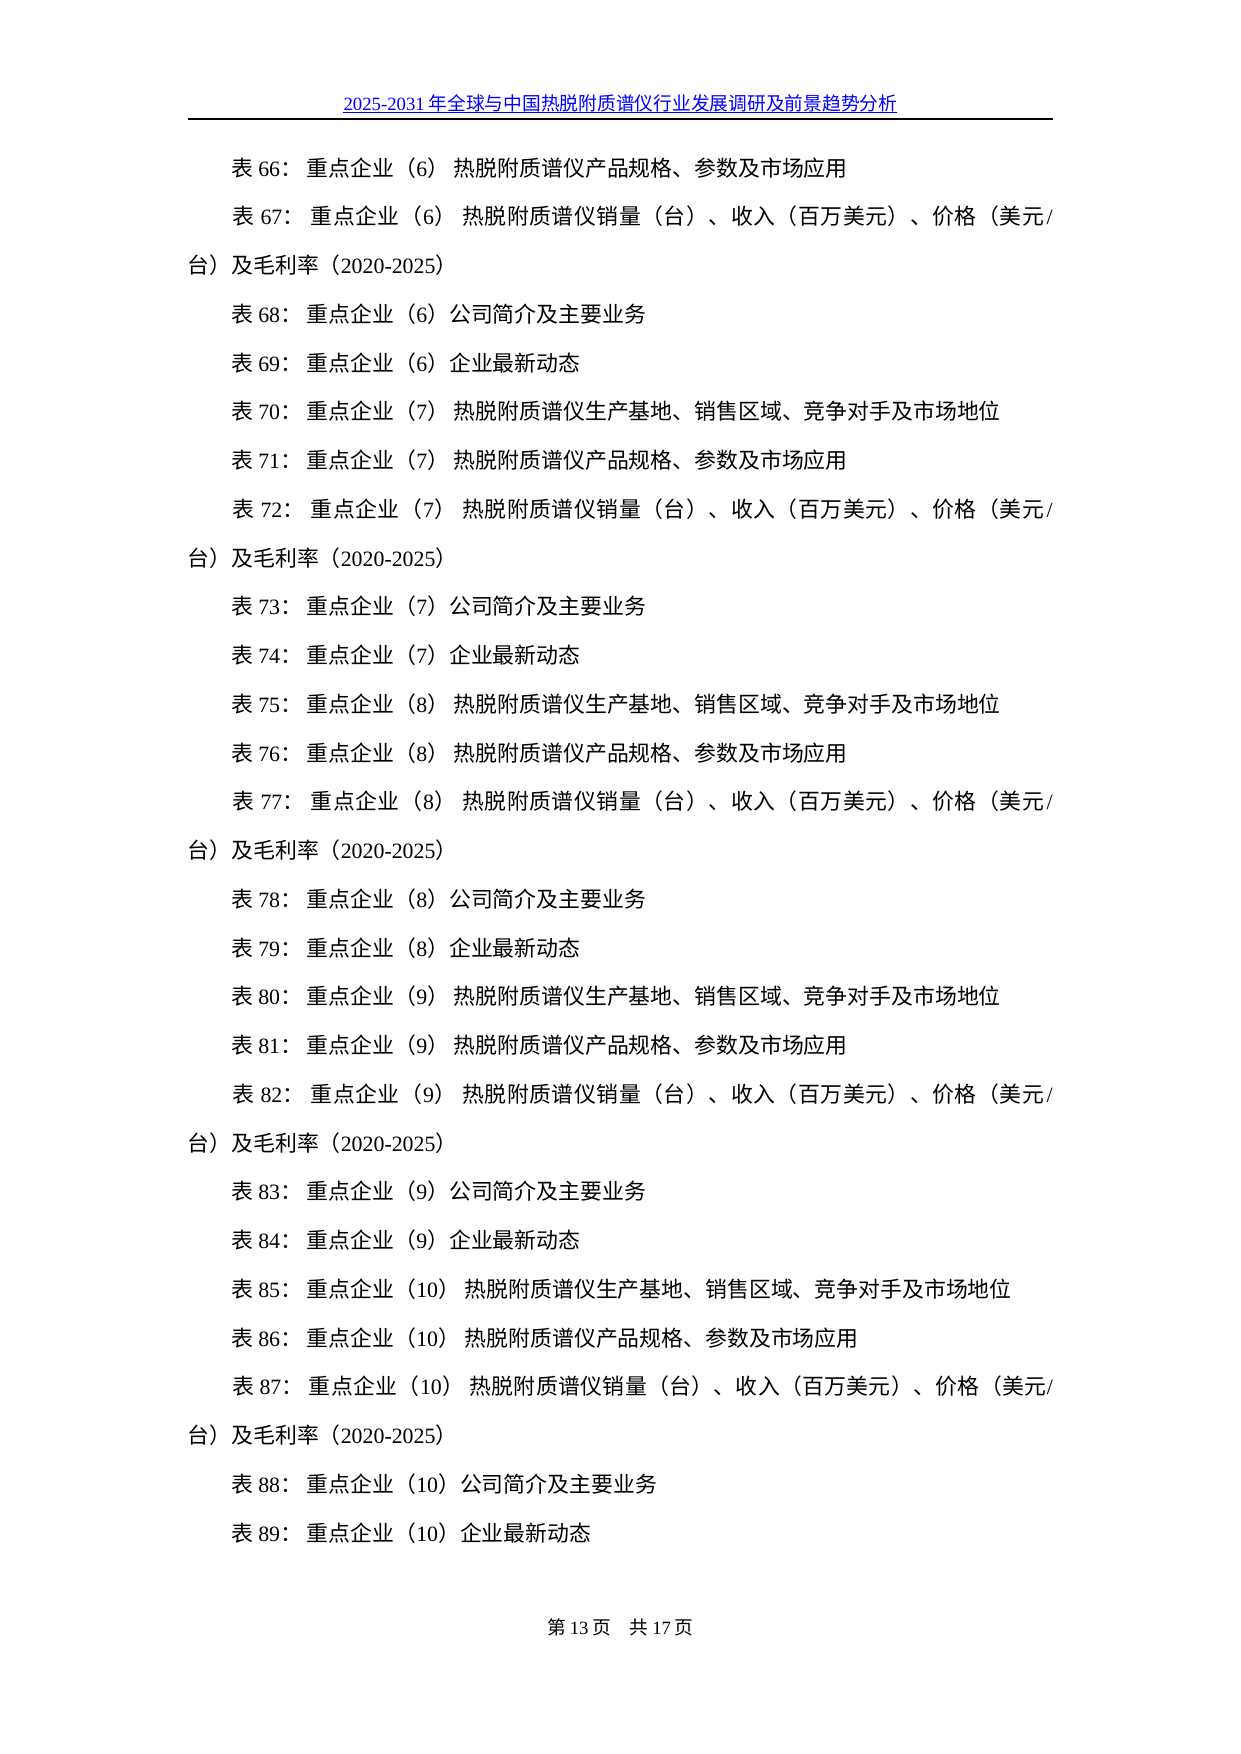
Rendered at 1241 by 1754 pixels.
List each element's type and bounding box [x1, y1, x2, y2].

text [187, 150, 1053, 1548]
